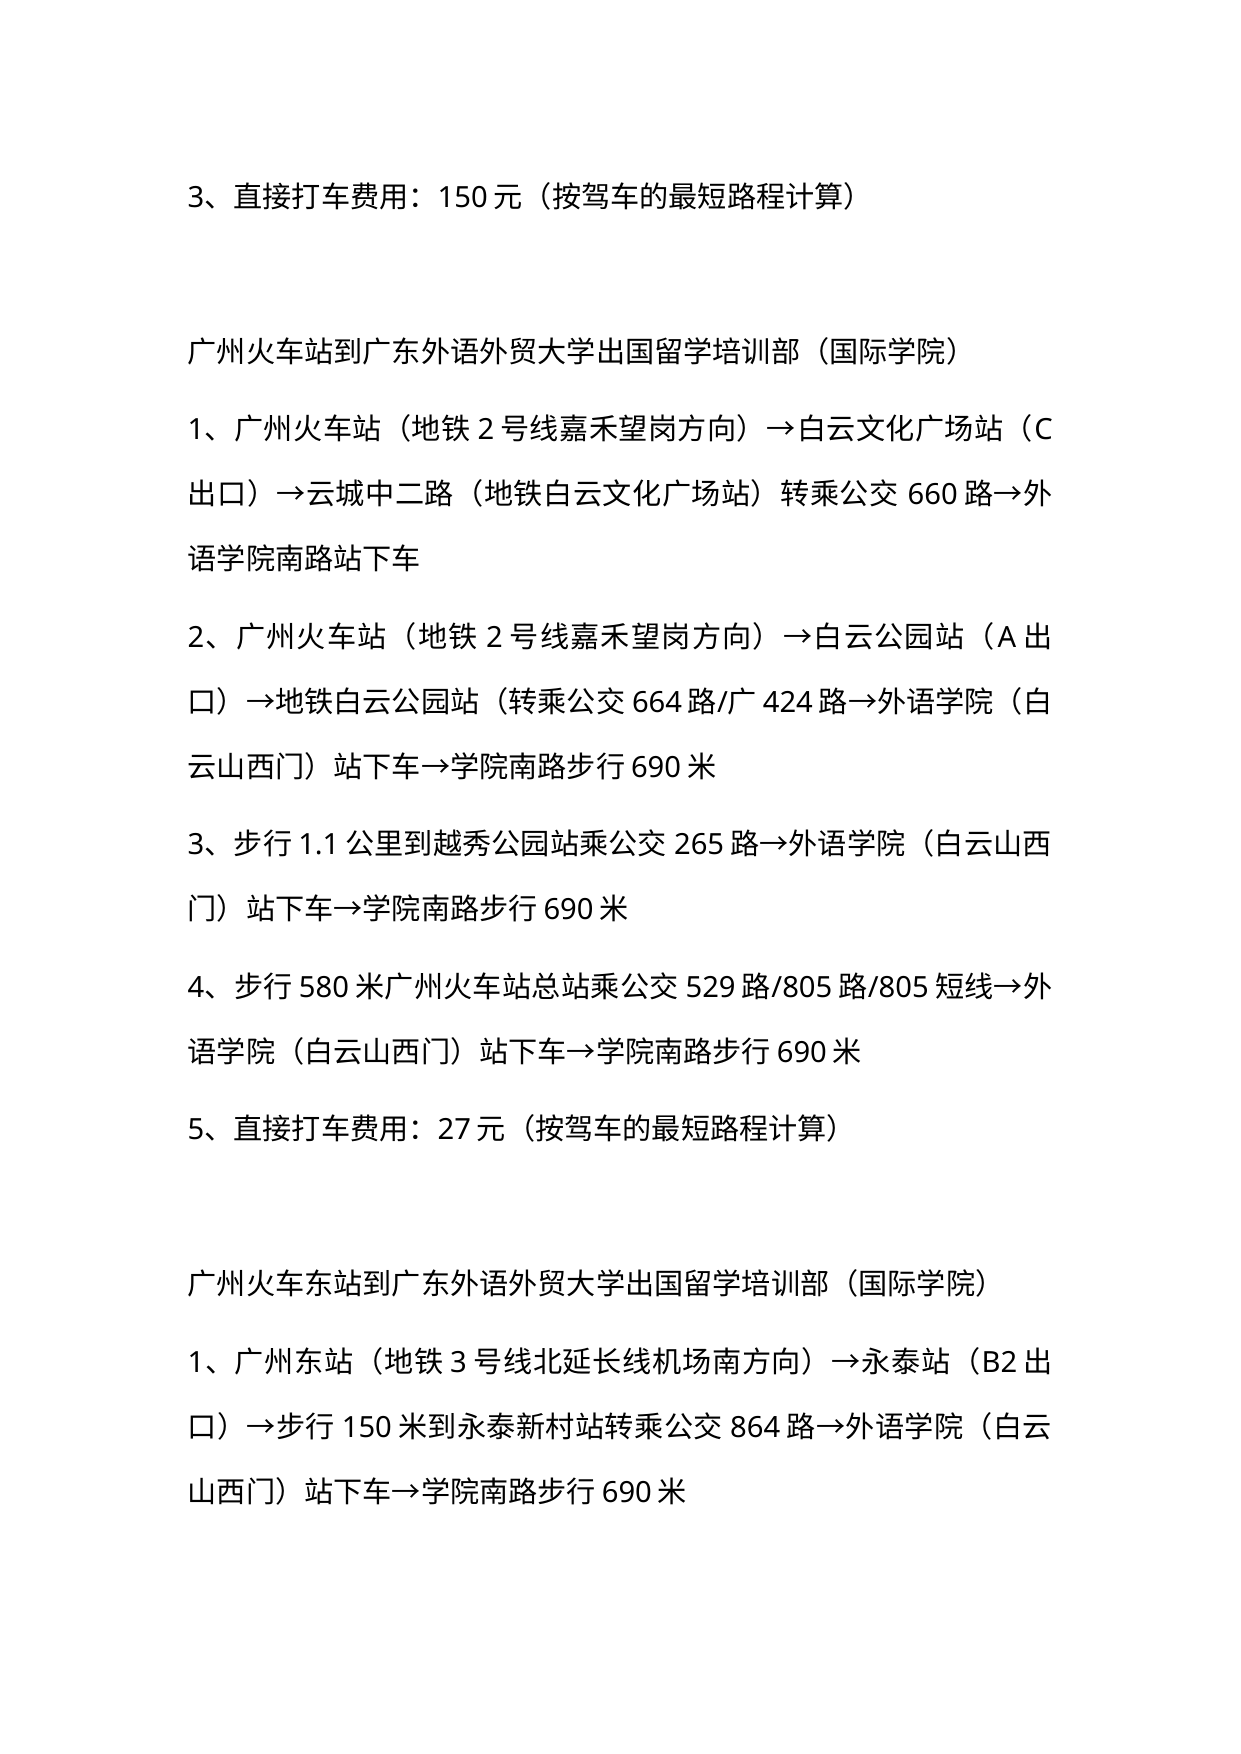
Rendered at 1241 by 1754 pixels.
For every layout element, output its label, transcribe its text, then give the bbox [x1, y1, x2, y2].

text 4、步行580米广州火车站总站乘公交529路/805路/805短线→外语学院（白云山西门）站下车→学院南路步行690米 [187, 952, 1053, 1082]
text 2、广州火车站（地铁2号线嘉禾望岗方向）→白云公园站（A出口）→地铁白云公园站（转乘公交664路/广424路→外语学院（白云山西门）站下车→学院南路步行690米 [187, 602, 1053, 797]
list 直接打车费用：150元（按驾车的最短路程计算） [187, 162, 1053, 227]
text 1、广州火车站（地铁2号线嘉禾望岗方向）→白云文化广场站（C出口）→云城中二路（地铁白云文化广场站）转乘公交660路→外语学院南路站下车 [187, 394, 1053, 589]
text 广州火车东站到广东外语外贸大学出国留学培训部（国际学院） [187, 1249, 1053, 1314]
text 5、直接打车费用：27元（按驾车的最短路程计算） [187, 1094, 1053, 1159]
text 广州火车站到广东外语外贸大学出国留学培训部（国际学院） [187, 317, 1053, 382]
text 3、步行1.1公里到越秀公园站乘公交265路→外语学院（白云山西门）站下车→学院南路步行690米 [187, 809, 1053, 939]
text 1、广州东站（地铁3号线北延长线机场南方向）→永泰站（B2出口）→步行150米到永泰新村站转乘公交864路→外语学院（白云山西门）站下车→学院南路步行690米 [187, 1327, 1053, 1522]
